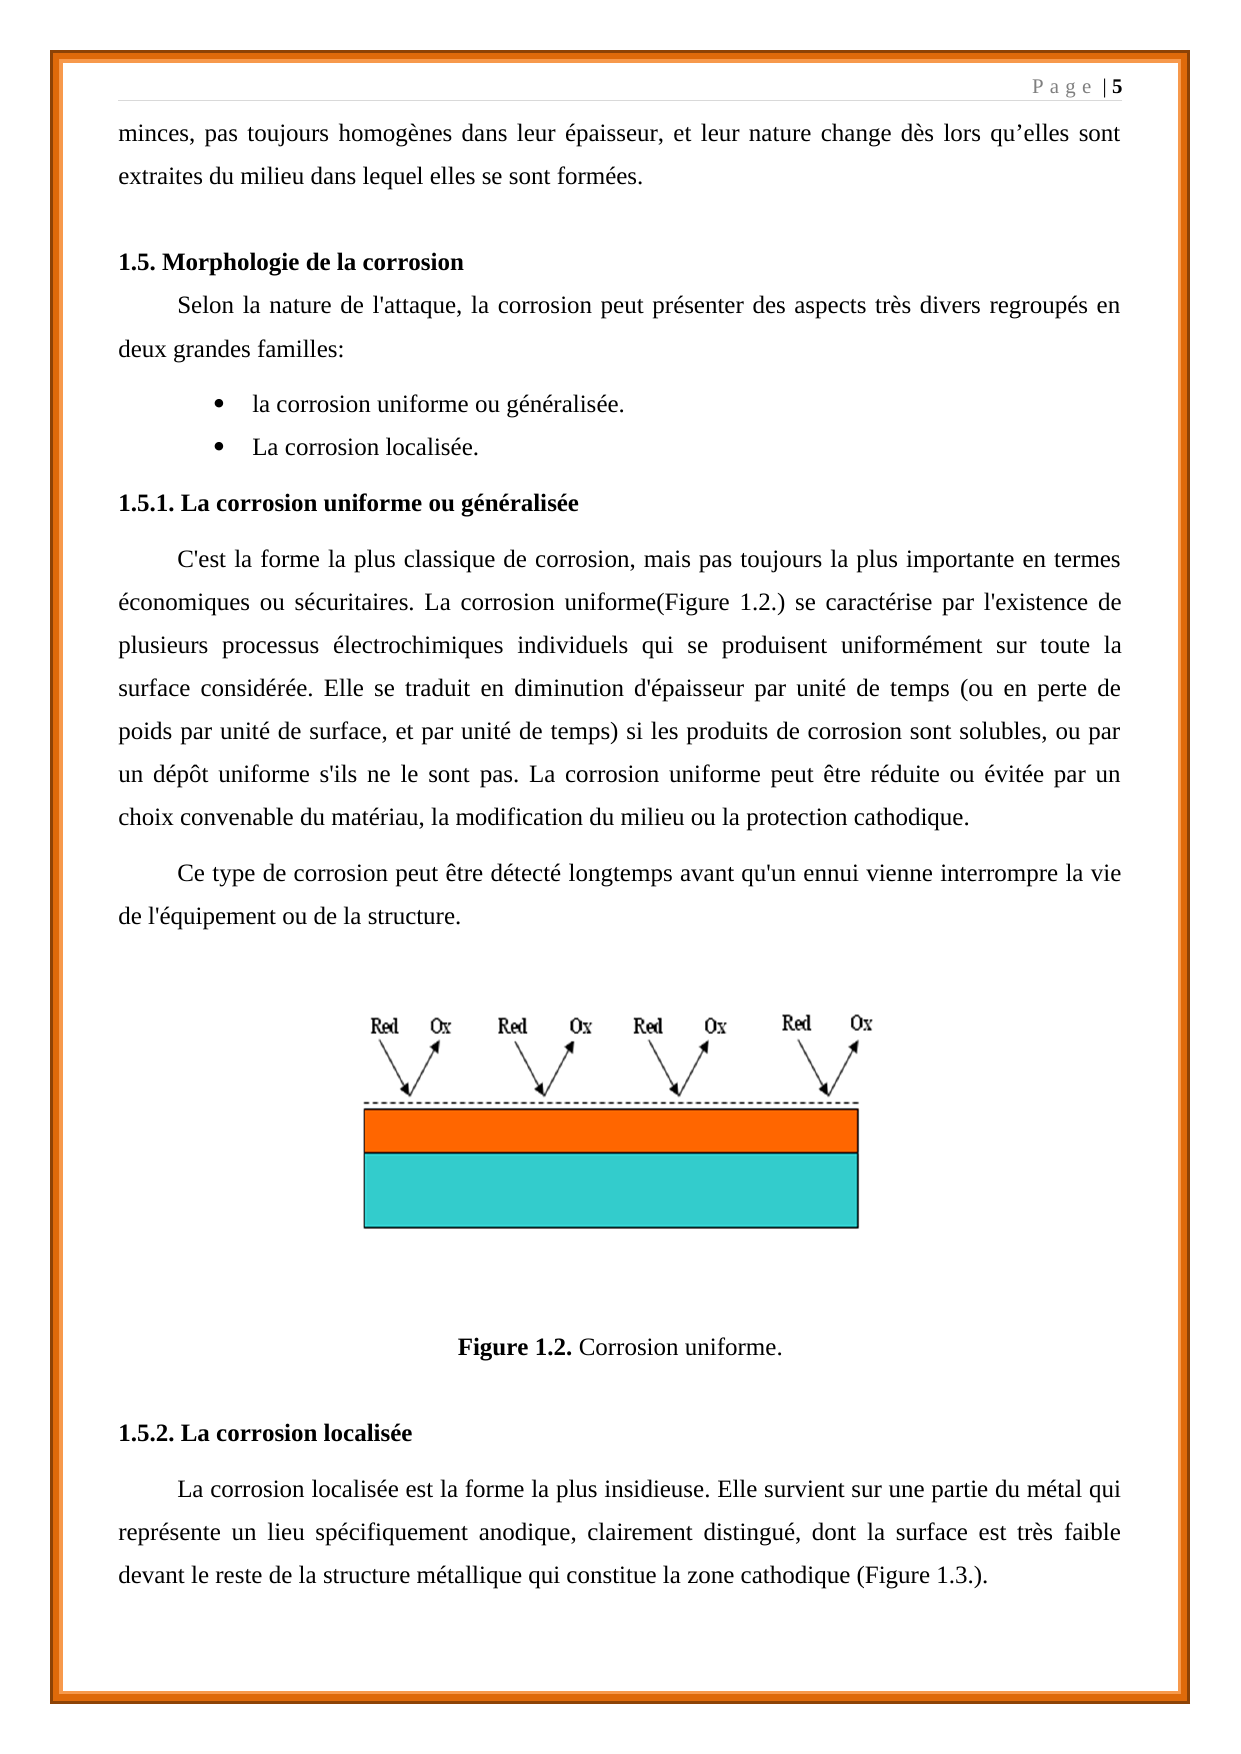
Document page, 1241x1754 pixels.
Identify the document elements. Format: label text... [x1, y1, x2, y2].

text 1.5. Morphologie de la corrosion [118, 247, 1122, 276]
text Ce type de corrosion peut être détecté longtemps avant qu'un ennui vienne interrompre la vie de l'équipement ou de la structure. [118, 858, 1122, 930]
text La corrosion localisée est la forme la plus insidieuse. Elle survient sur une partie du métal qui représente un lieu spécifiquement anodique, clairement distingué, dont la surface est très faible devant le reste de la structure métallique qui constitue la zone cathodique (Figure 1.3.). [118, 1474, 1122, 1589]
text C'est la forme la plus classique de corrosion, mais pas toujours la plus importante en termes économiques ou sécuritaires. La corrosion uniforme(Figure 1.2.) se caractérise par l'existence de plusieurs processus électrochimiques individuels qui se produisent uniformément sur toute la surface considérée. Elle se traduit en diminution d'épaisseur par unité de temps (ou en perte de poids par unité de surface, et par unité de temps) si les produits de corrosion sont solubles, ou par un dépôt uniforme s'ils ne le sont pas. La corrosion uniforme peut être réduite ou évitée par un choix convenable du matériau, la modification du milieu ou la protection cathodique. [118, 544, 1122, 831]
text Figure 1.2. Corrosion uniforme. [118, 1332, 1122, 1361]
list la corrosion uniforme ou généralisée. [214, 389, 1122, 418]
picture [357, 1007, 883, 1242]
text 1.5.1. La corrosion uniforme ou généralisée [118, 488, 1122, 517]
text 1.5.2. La corrosion localisée [118, 1418, 1122, 1447]
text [118, 118, 1122, 190]
list La corrosion localisée. [214, 432, 1122, 461]
text Selon la nature de l'attaque, la corrosion peut présenter des aspects très divers regroupés en deux grandes familles: [118, 291, 1122, 362]
